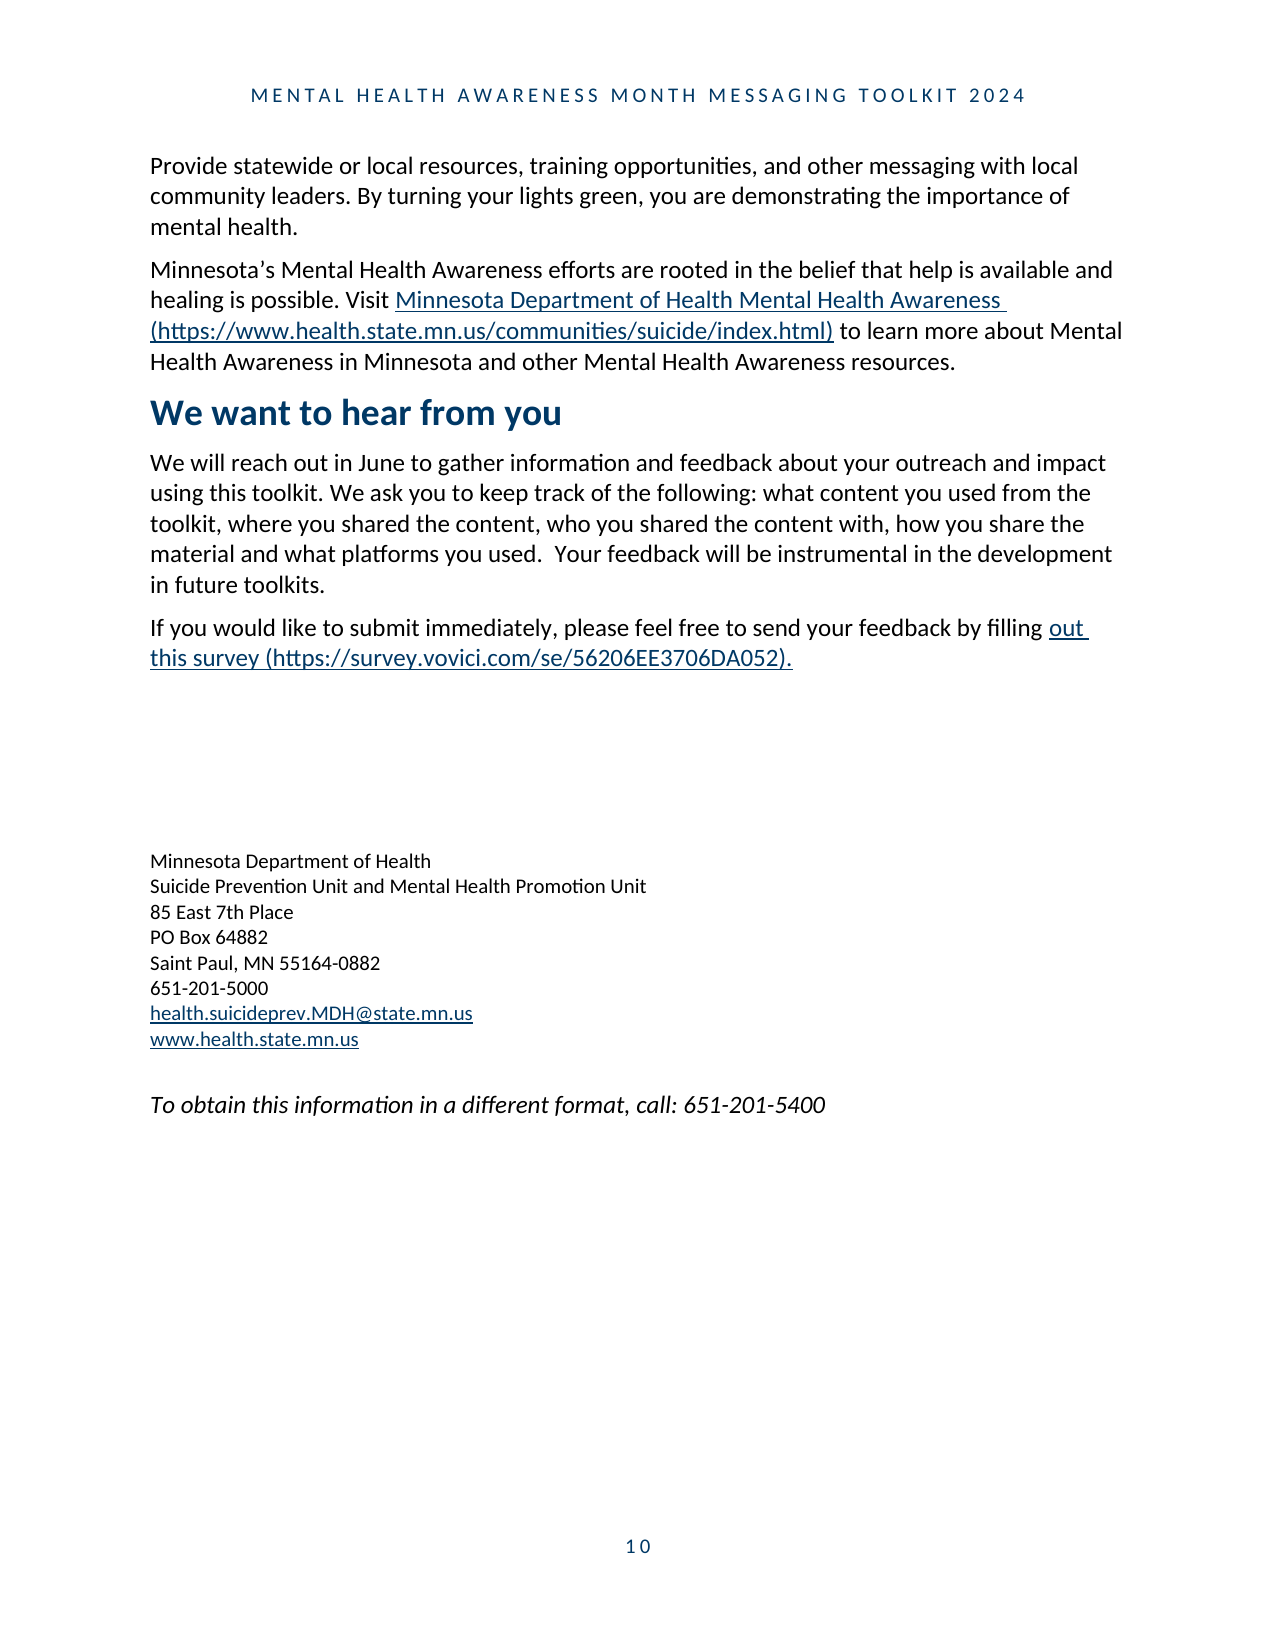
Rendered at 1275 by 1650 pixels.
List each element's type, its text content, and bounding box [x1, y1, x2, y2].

text Minnesota Department of Health Suicide Prevention Unit and Mental Health Promotion Unit 85 East 7th Place PO Box 64882 Saint Paul, MN 55164-0882 651-201-5000 health.suicideprev.MDH@state.mn.us www.health.state.mn.us [150, 848, 1125, 1051]
text Provide statewide or local resources, training opportunities, and other messaging with local community leaders. By turning your lights green, you are demonstrating the importance of mental health. [150, 150, 1125, 242]
text If you would like to submit immediately, please feel free to send your feedback by filling out this survey (https://survey.vovici.com/se/56206EE3706DA052). [150, 612, 1125, 673]
text We want to hear from you [150, 389, 1125, 434]
text Minnesota’s Mental Health Awareness efforts are rooted in the belief that help is available and healing is possible. Visit Minnesota Department of Health Mental Health Awareness (https://www.health.state.mn.us/communities/suicide/index.html) to learn more about Mental Health Awareness in Minnesota and other Mental Health Awareness resources. [150, 254, 1125, 376]
text To obtain this information in a different format, call: 651-201-5400 [150, 1089, 1125, 1119]
text We will reach out in June to gather information and feedback about your outreach and impact using this toolkit. We ask you to keep track of the following: what content you used from the toolkit, where you shared the content, who you shared the content with, how you share the material and what platforms you used. Your feedback will be instrumental in the development in future toolkits. [150, 447, 1125, 599]
